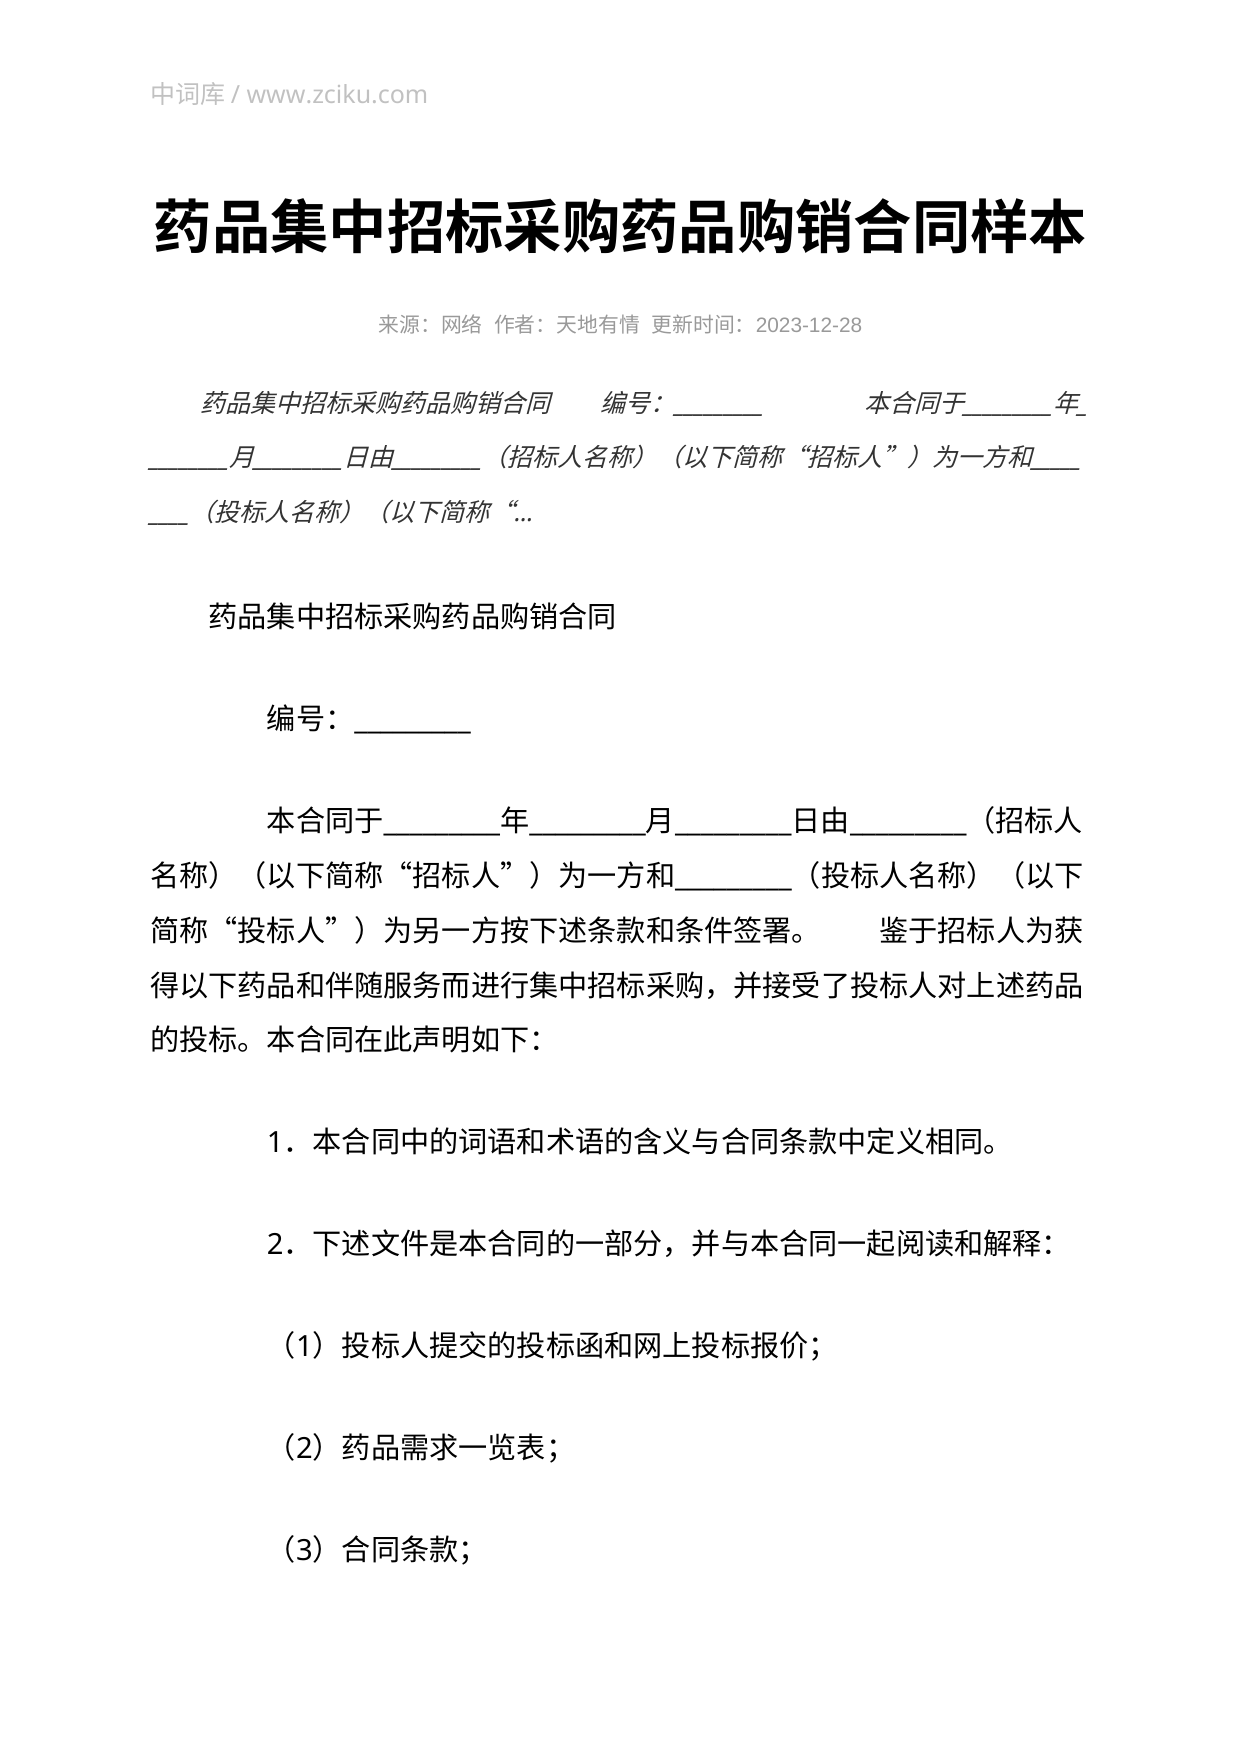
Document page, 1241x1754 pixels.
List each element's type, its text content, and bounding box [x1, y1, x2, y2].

subtitle 药品集中招标采购药品购销合同样本 [150, 181, 1090, 266]
text （2）药品需求一览表； [150, 1425, 1090, 1467]
text 药品集中招标采购药品购销合同 [150, 593, 1090, 636]
text 2．下述文件是本合同的一部分，并与本合同一起阅读和解释： [150, 1221, 1090, 1263]
text 1．本合同中的词语和术语的含义与合同条款中定义相同。 [150, 1119, 1090, 1161]
text （1）投标人提交的投标函和网上投标报价； [150, 1323, 1090, 1365]
text 药品集中招标采购药品购销合同 编号：_________ 本合同于_________年_________月_________日由_________（招标人名称）（以下简称“招标人”）为一方和_________（投标人名称）（以下简称“... [150, 383, 1090, 528]
text 本合同于_________年_________月_________日由_________（招标人名称）（以下简称“招标人”）为一方和_________（投标人名称）（以下简称“投标人”）为另一方按下述条款和条件签署。 鉴于招标人为获得以下药品和伴随服务而进行集中招标采购，并接受了投标人对上述药品的投标。本合同在此声明如下： [150, 797, 1090, 1059]
text （3）合同条款； [150, 1527, 1090, 1569]
text 来源：网络 作者：天地有情 更新时间：2023-12-28 [150, 313, 1090, 337]
text 编号：_________ [150, 695, 1090, 738]
